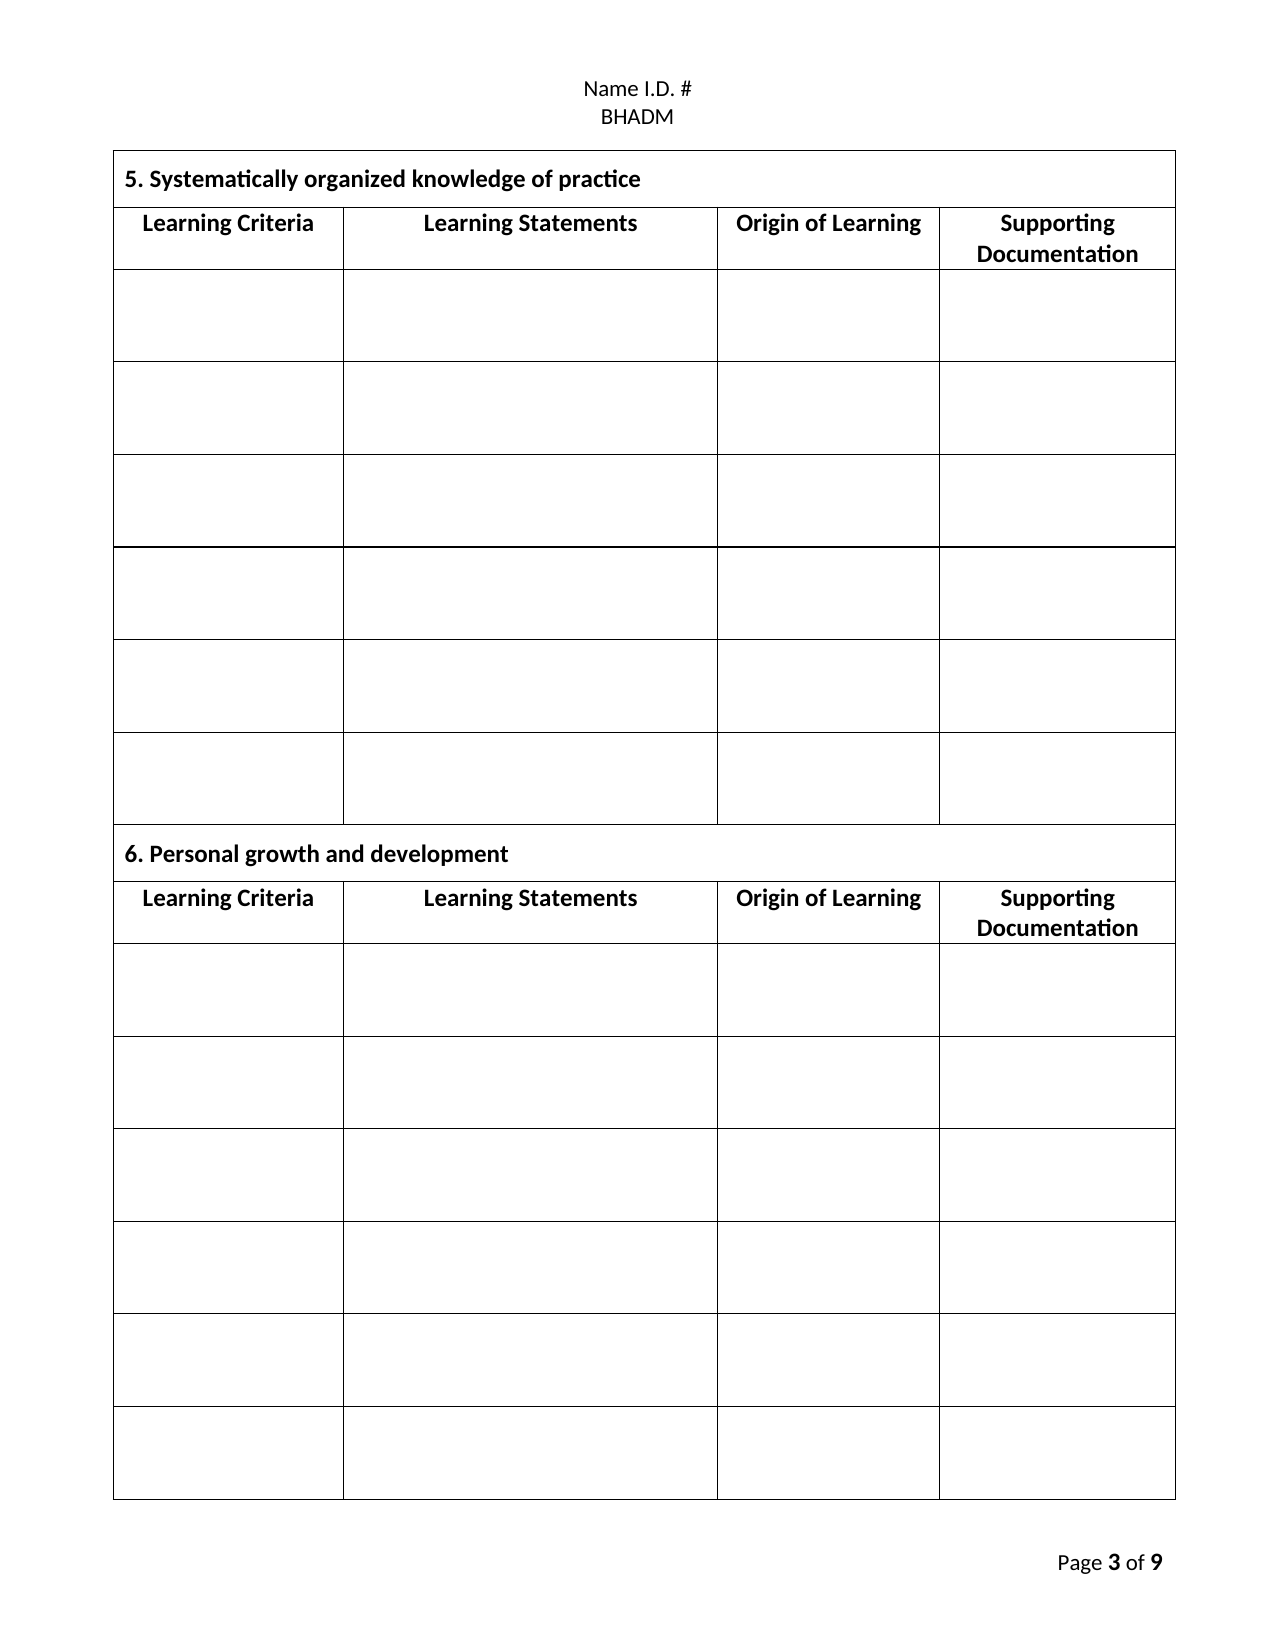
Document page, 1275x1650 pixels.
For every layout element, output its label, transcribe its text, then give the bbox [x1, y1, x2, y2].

table_cell [718, 733, 939, 824]
table_cell [940, 944, 1175, 1036]
table_cell [718, 362, 939, 454]
table_cell Supporting Documentation [940, 208, 1175, 269]
table_cell Learning Statements [344, 882, 717, 943]
table_cell [344, 548, 717, 639]
table_cell [940, 455, 1175, 546]
table_cell [344, 1314, 717, 1406]
table_cell [114, 1129, 343, 1221]
table_cell 5. Systematically organized knowledge of practice [114, 151, 1175, 207]
table_cell [344, 944, 717, 1036]
table_cell [114, 733, 343, 824]
table_cell [344, 362, 717, 454]
table_cell Supporting Documentation [940, 882, 1175, 943]
table_cell [718, 548, 939, 639]
table_cell [718, 270, 939, 361]
table_cell [344, 1129, 717, 1221]
table_cell [940, 270, 1175, 361]
table_cell [344, 1037, 717, 1128]
table_cell [114, 270, 343, 361]
table_cell Origin of Learning [718, 882, 939, 943]
table_cell [940, 640, 1175, 732]
table_cell [940, 1314, 1175, 1406]
table_cell [114, 1407, 343, 1498]
table_cell Learning Criteria [114, 208, 343, 269]
table_cell [344, 733, 717, 824]
table_cell [718, 640, 939, 732]
table_cell [718, 1222, 939, 1313]
table_cell [940, 362, 1175, 454]
table_cell [114, 455, 343, 546]
table_cell [718, 1314, 939, 1406]
table_cell [114, 1037, 343, 1128]
table_cell [344, 1222, 717, 1313]
table_cell [114, 548, 343, 639]
table_cell [940, 733, 1175, 824]
table_cell [718, 1037, 939, 1128]
table_cell [344, 1407, 717, 1498]
table_cell [114, 640, 343, 732]
table_cell Origin of Learning [718, 208, 939, 269]
table_cell [940, 548, 1175, 639]
table_cell [718, 1129, 939, 1221]
table_cell Learning Criteria [114, 882, 343, 943]
table_cell [114, 944, 343, 1036]
table_cell [718, 1407, 939, 1498]
table_cell 6. Personal growth and development [114, 825, 1175, 881]
table_cell Learning Statements [344, 208, 717, 269]
table_cell [114, 1314, 343, 1406]
table_cell [940, 1222, 1175, 1313]
table_cell [114, 1222, 343, 1313]
table_cell [718, 944, 939, 1036]
table_cell [940, 1129, 1175, 1221]
table_cell [718, 455, 939, 546]
table_cell [940, 1037, 1175, 1128]
table_cell [344, 455, 717, 546]
table_cell [344, 640, 717, 732]
table_cell [114, 362, 343, 454]
table_cell [344, 270, 717, 361]
table_cell [940, 1407, 1175, 1498]
